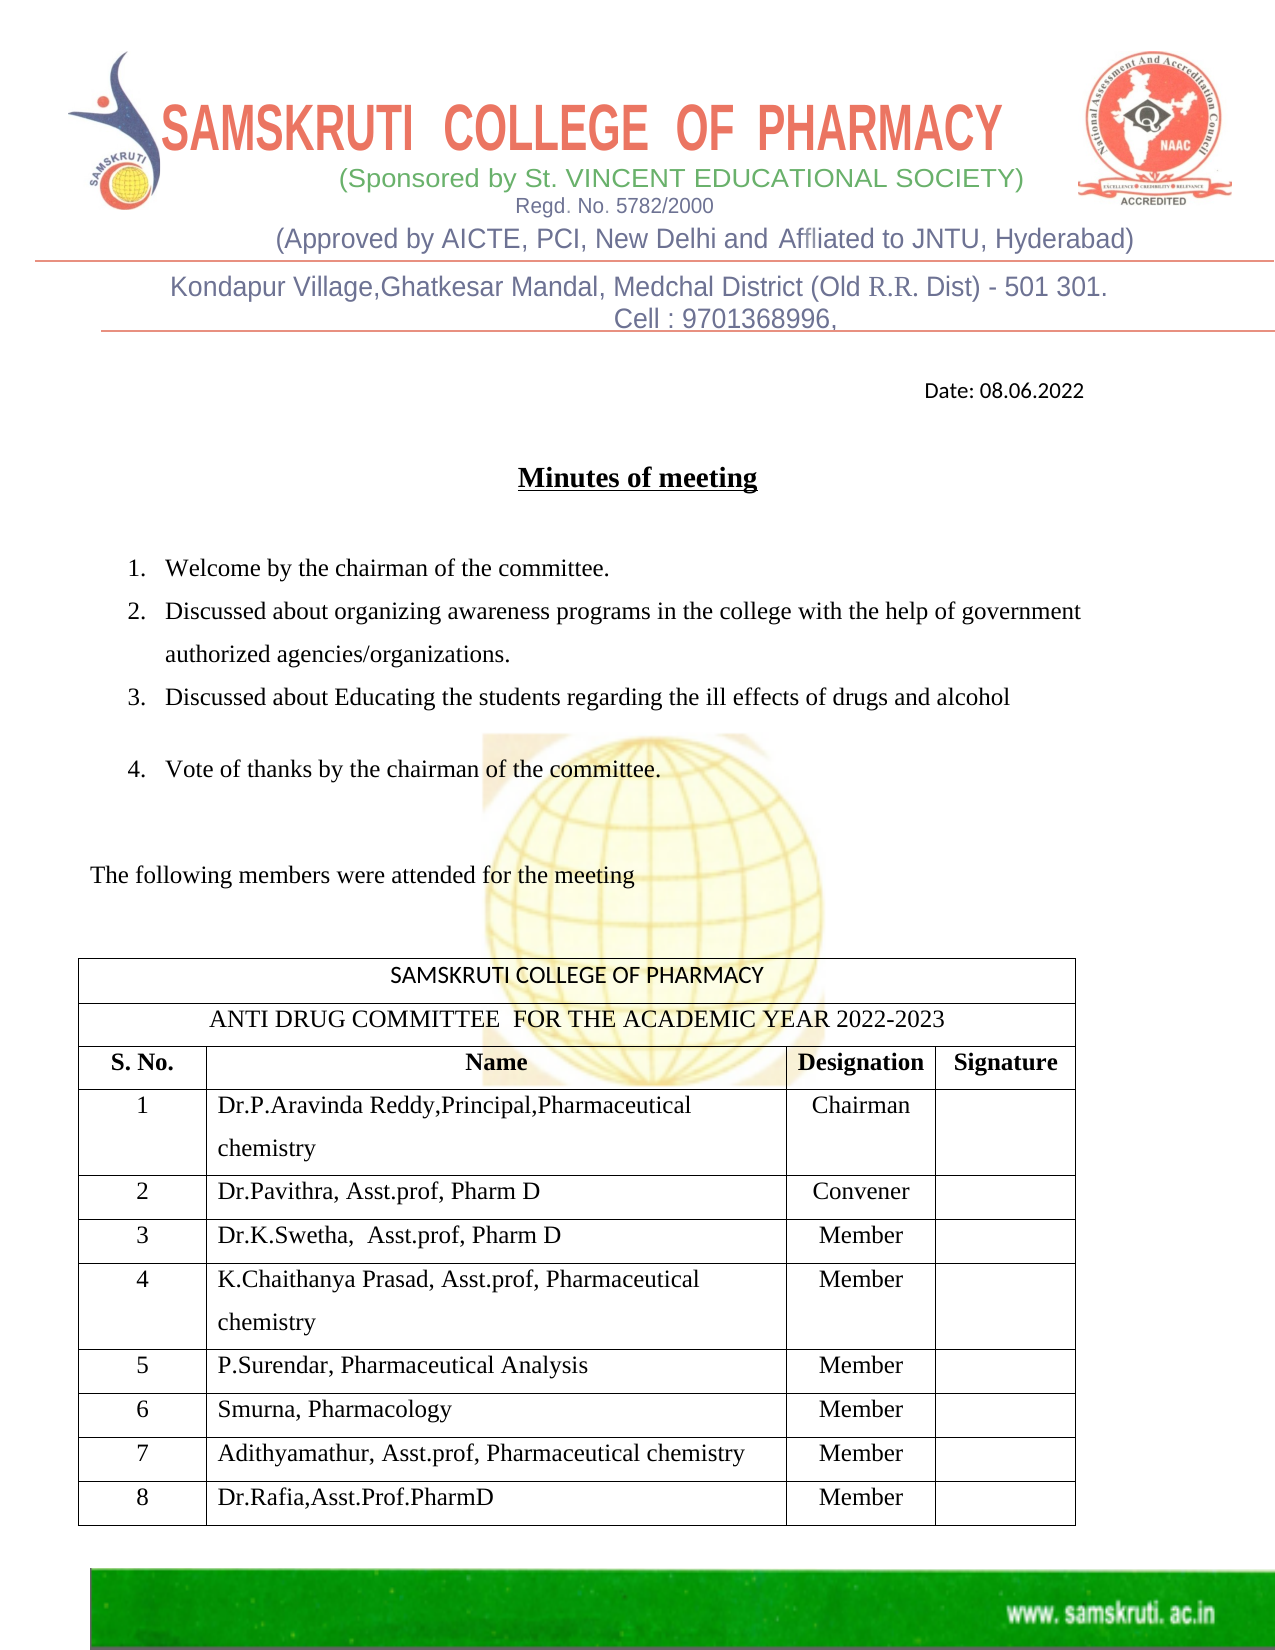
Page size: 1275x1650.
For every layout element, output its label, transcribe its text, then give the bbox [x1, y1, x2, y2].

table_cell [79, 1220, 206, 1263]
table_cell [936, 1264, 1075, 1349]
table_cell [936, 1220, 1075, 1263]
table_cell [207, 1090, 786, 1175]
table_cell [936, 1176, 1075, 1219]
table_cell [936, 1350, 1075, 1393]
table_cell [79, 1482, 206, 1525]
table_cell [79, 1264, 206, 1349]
picture [90, 1568, 1275, 1650]
text The following members were attended for the meeting [90, 860, 1185, 889]
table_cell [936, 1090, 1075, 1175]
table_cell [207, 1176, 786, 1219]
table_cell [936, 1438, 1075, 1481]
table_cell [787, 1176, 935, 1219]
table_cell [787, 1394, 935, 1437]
list Vote of thanks by the chairman of the committee. [127, 754, 1185, 783]
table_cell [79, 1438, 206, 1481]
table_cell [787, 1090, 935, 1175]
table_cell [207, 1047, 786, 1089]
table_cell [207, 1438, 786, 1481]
list Discussed about Educating the students regarding the ill effects of drugs and alcohol [127, 682, 1185, 711]
text Minutes of meeting [90, 461, 1185, 494]
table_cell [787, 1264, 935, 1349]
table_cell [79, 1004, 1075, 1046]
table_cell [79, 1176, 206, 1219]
picture [68, 51, 161, 210]
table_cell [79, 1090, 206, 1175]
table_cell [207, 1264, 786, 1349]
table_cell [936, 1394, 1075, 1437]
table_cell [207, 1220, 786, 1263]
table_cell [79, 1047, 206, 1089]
picture [1078, 51, 1232, 206]
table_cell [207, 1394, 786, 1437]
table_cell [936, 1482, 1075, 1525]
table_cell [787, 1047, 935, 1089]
list Welcome by the chairman of the committee. [127, 553, 1185, 582]
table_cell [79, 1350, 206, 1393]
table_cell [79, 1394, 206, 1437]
list Discussed about organizing awareness programs in the college with the help of government authorized agencies/organizations. [127, 596, 1185, 668]
picture [11, 426, 1264, 1409]
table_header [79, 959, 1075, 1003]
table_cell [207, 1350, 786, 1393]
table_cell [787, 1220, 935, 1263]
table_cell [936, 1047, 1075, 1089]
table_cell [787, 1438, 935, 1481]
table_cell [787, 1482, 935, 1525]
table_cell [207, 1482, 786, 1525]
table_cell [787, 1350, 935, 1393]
text Date: 08.06.2022 [90, 377, 1185, 405]
